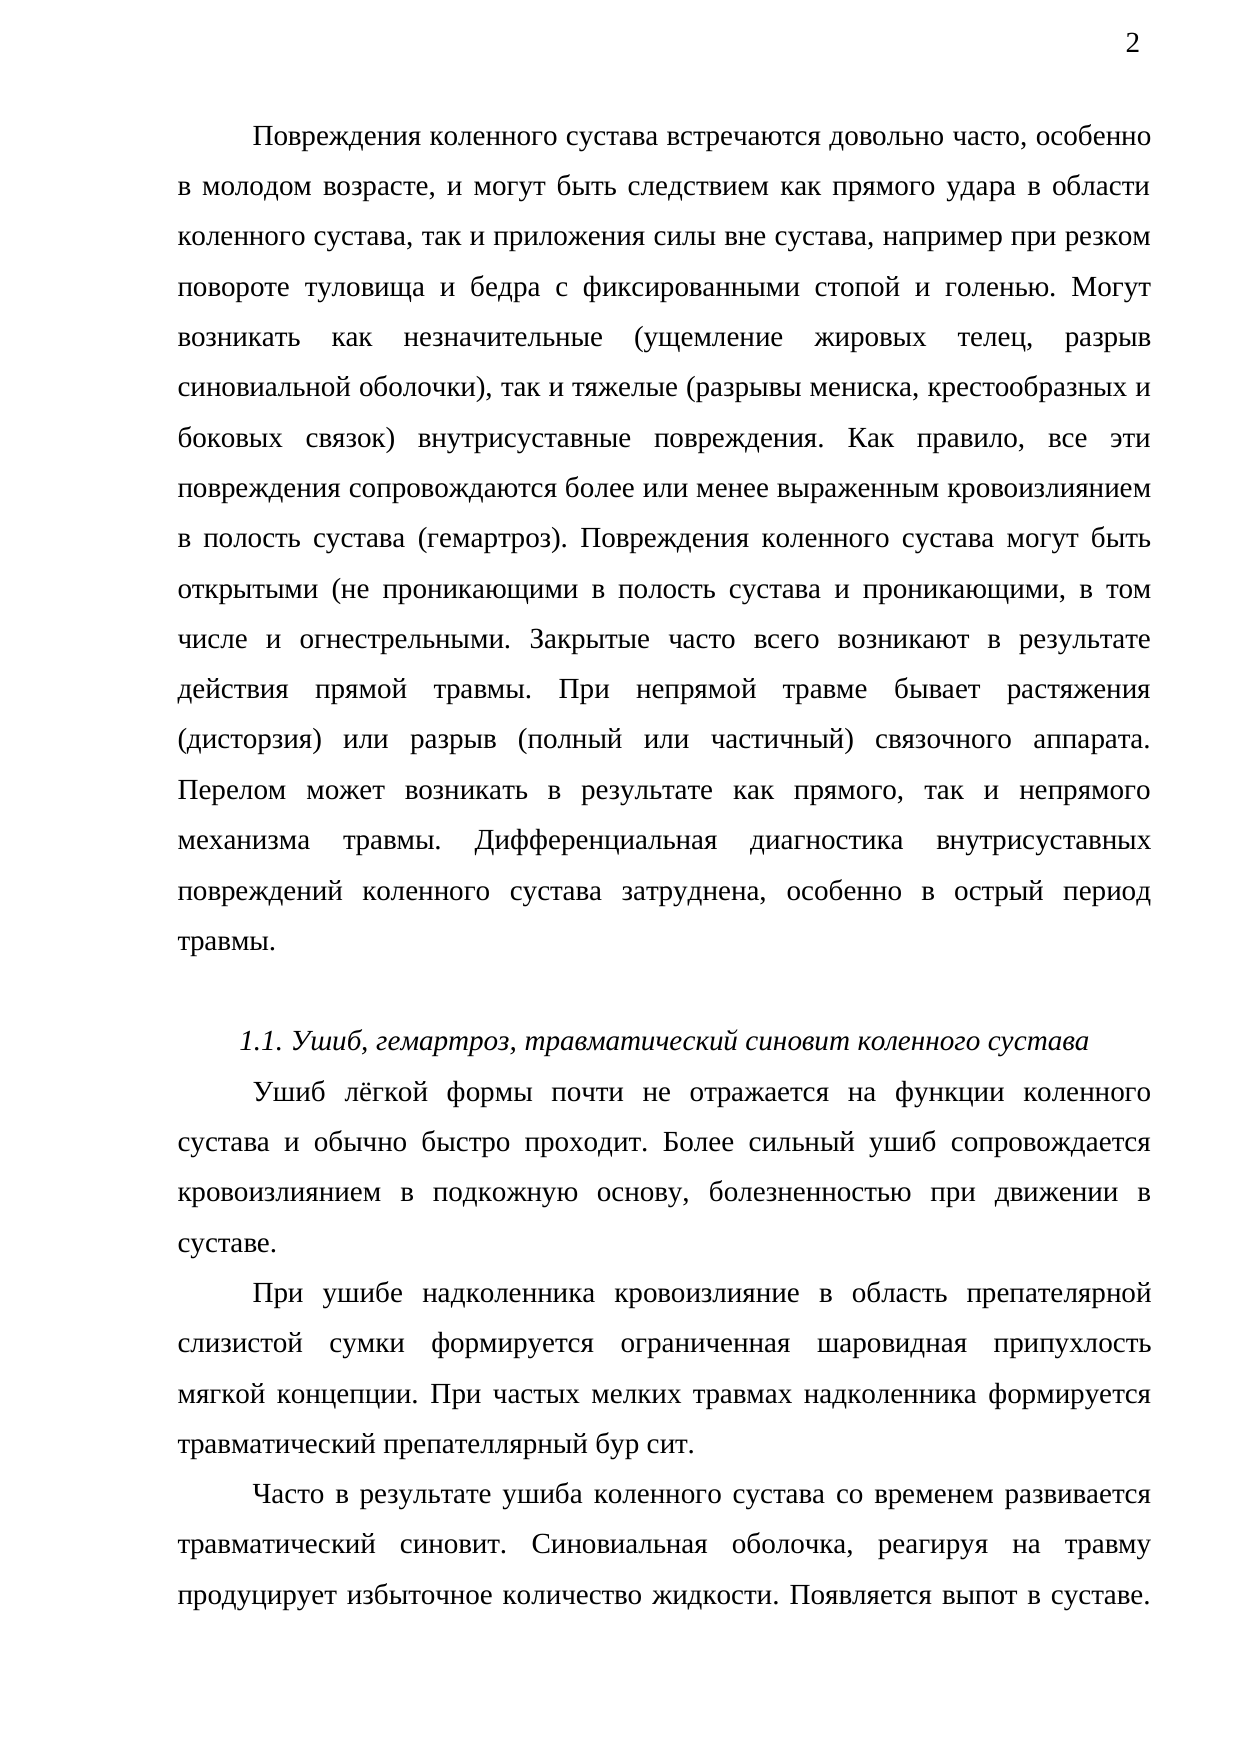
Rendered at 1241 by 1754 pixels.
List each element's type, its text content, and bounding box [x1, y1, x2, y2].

text Повреждения коленного сустава встречаются довольно часто, особенно в молодом возрасте, и могут быть следствием как прямого удара в области коленного сустава, так и приложения силы вне сустава, например при резком повороте туловища и бедра с фиксированными стопой и голенью. Могут возникать как незначительные (ущемление жировых телец, разрыв синовиальной оболочки), так и тяжелые (разрывы мениска, крестообразных и боковых связок) внутрисуставные повреждения. Как правило, все эти повреждения сопровождаются более или менее выраженным кровоизлиянием в полость сустава (гемартроз). Повреждения коленного сустава могут быть открытыми (не проникающими в полость сустава и проникающими, в том числе и огнестрельными. Закрытые часто всего возникают в результате действия прямой травмы. При непрямой травме бывает растяжения (дисторзия) или разрыв (полный или частичный) связочного аппарата. Перелом может возникать в результате как прямого, так и непрямого механизма травмы. Дифференциальная диагностика внутрисуставных повреждений коленного сустава затруднена, особенно в острый период травмы. [177, 118, 1152, 957]
subtitle 1.1. Ушиб, гемартроз, травматический синовит коленного сустава [177, 1024, 1152, 1057]
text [177, 1477, 1152, 1611]
text Ушиб лёгкой формы почти не отражается на функции коленного сустава и обычно быстро проходит. Более сильный ушиб сопровождается кровоизлиянием в подкожную основу, болезненностью при движении в суставе. [177, 1074, 1152, 1258]
text При ушибе надколенника кровоизлияние в область препателярной слизистой сумки формируется ограниченная шаровидная припухлость мягкой концепции. При частых мелких травмах надколенника формируется травматический препателлярный бур сит. [177, 1275, 1152, 1460]
